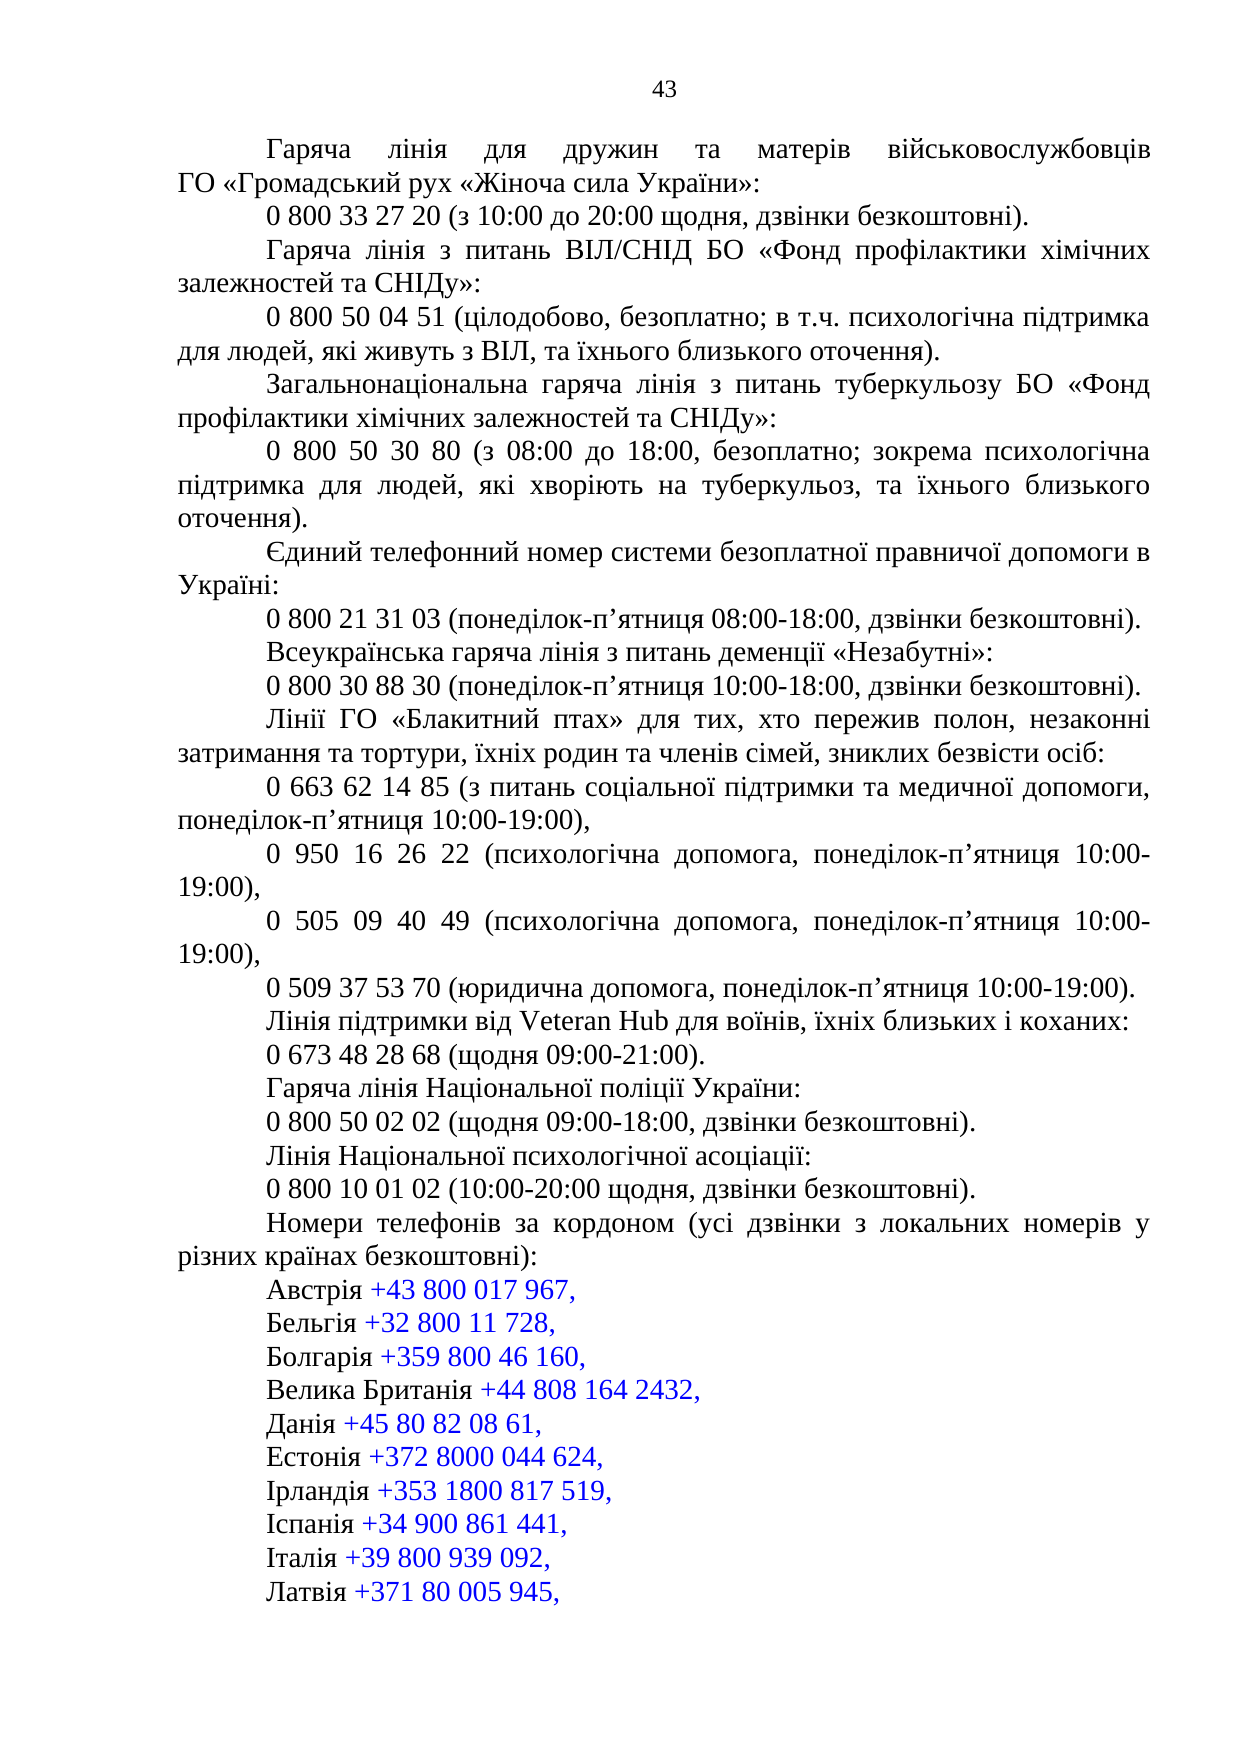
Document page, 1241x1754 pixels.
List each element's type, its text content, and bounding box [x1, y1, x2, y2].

text Лінії ГО «Блакитний птах» для тих, хто пережив полон, незаконні затримання та тортури, їхніх родин та членів сімей, зниклих безвісти осіб: [177, 702, 1152, 769]
text Болгарія +359 800 46 160, [266, 1339, 1152, 1372]
text Ірландія +353 1800 817 519, [266, 1473, 1152, 1507]
text Гаряча лінія Національної поліції України: [177, 1071, 1152, 1104]
text 0 800 30 88 30 (понеділок-п’ятниця 10:00-18:00, дзвінки безкоштовні). [177, 668, 1152, 702]
text 0 950 16 26 22 (психологічна допомога, понеділок-п’ятниця 10:00-19:00), [177, 836, 1152, 903]
text 0 673 48 28 68 (щодня 09:00-21:00). [177, 1037, 1152, 1071]
text Бельгія +32 800 11 728, [266, 1305, 1152, 1339]
text Данія +45 80 82 08 61, [266, 1406, 1152, 1439]
text 0 800 33 27 20 (з 10:00 до 20:00 щодня, дзвінки безкоштовні). [177, 198, 1152, 232]
text 0 800 50 04 51 (цілодобово, безоплатно; в т.ч. психологічна підтримка для людей, які живуть з ВІЛ, та їхнього близького оточення). [177, 299, 1152, 366]
text Гаряча лінія для дружин та матерів військовослужбовців ГО «Громадський рух «Жіноча сила України»: [177, 131, 1152, 198]
text 0 800 50 02 02 (щодня 09:00-18:00, дзвінки безкоштовні). [177, 1104, 1152, 1138]
text Загальнонаціональна гаряча лінія з питань туберкульозу БО «Фонд профілактики хімічних залежностей та СНІДу»: [177, 366, 1152, 433]
text Лінія підтримки від Veteran Hub для воїнів, їхніх близьких і коханих: [177, 1003, 1152, 1037]
text Італія +39 800 939 092, [266, 1540, 1152, 1574]
text 0 800 21 31 03 (понеділок-п’ятниця 08:00-18:00, дзвінки безкоштовні). [177, 601, 1152, 634]
text Латвія +371 80 005 945, [266, 1574, 1152, 1607]
text Всеукраїнська гаряча лінія з питань деменції «Незабутні»: [177, 634, 1152, 668]
text Іспанія +34 900 861 441, [266, 1507, 1152, 1540]
text 0 505 09 40 49 (психологічна допомога, понеділок-п’ятниця 10:00-19:00), [177, 903, 1152, 970]
text Гаряча лінія з питань ВІЛ/СНІД БО «Фонд профілактики хімічних залежностей та СНІДу»: [177, 232, 1152, 299]
text Лінія Національної психологічної асоціації: [177, 1138, 1152, 1171]
text Єдиний телефонний номер системи безоплатної правничої допомоги в Україні: [177, 534, 1152, 601]
text Номери телефонів за кордоном (усі дзвінки з локальних номерів у різних країнах безкоштовні): [177, 1205, 1152, 1272]
text 0 509 37 53 70 (юридична допомога, понеділок-п’ятниця 10:00-19:00). [177, 970, 1152, 1003]
text 0 663 62 14 85 (з питань соціальної підтримки та медичної допомоги, понеділок-п’ятниця 10:00-19:00), [177, 769, 1152, 836]
text 0 800 50 30 80 (з 08:00 до 18:00, безоплатно; зокрема психологічна підтримка для людей, які хворіють на туберкульоз, та їхнього близького оточення). [177, 433, 1152, 534]
text Велика Британія +44 808 164 2432, [266, 1372, 1152, 1406]
text Австрія +43 800 017 967, [266, 1272, 1152, 1305]
text Естонія +372 8000 044 624, [266, 1439, 1152, 1473]
text 0 800 10 01 02 (10:00-20:00 щодня, дзвінки безкоштовні). [177, 1171, 1152, 1205]
